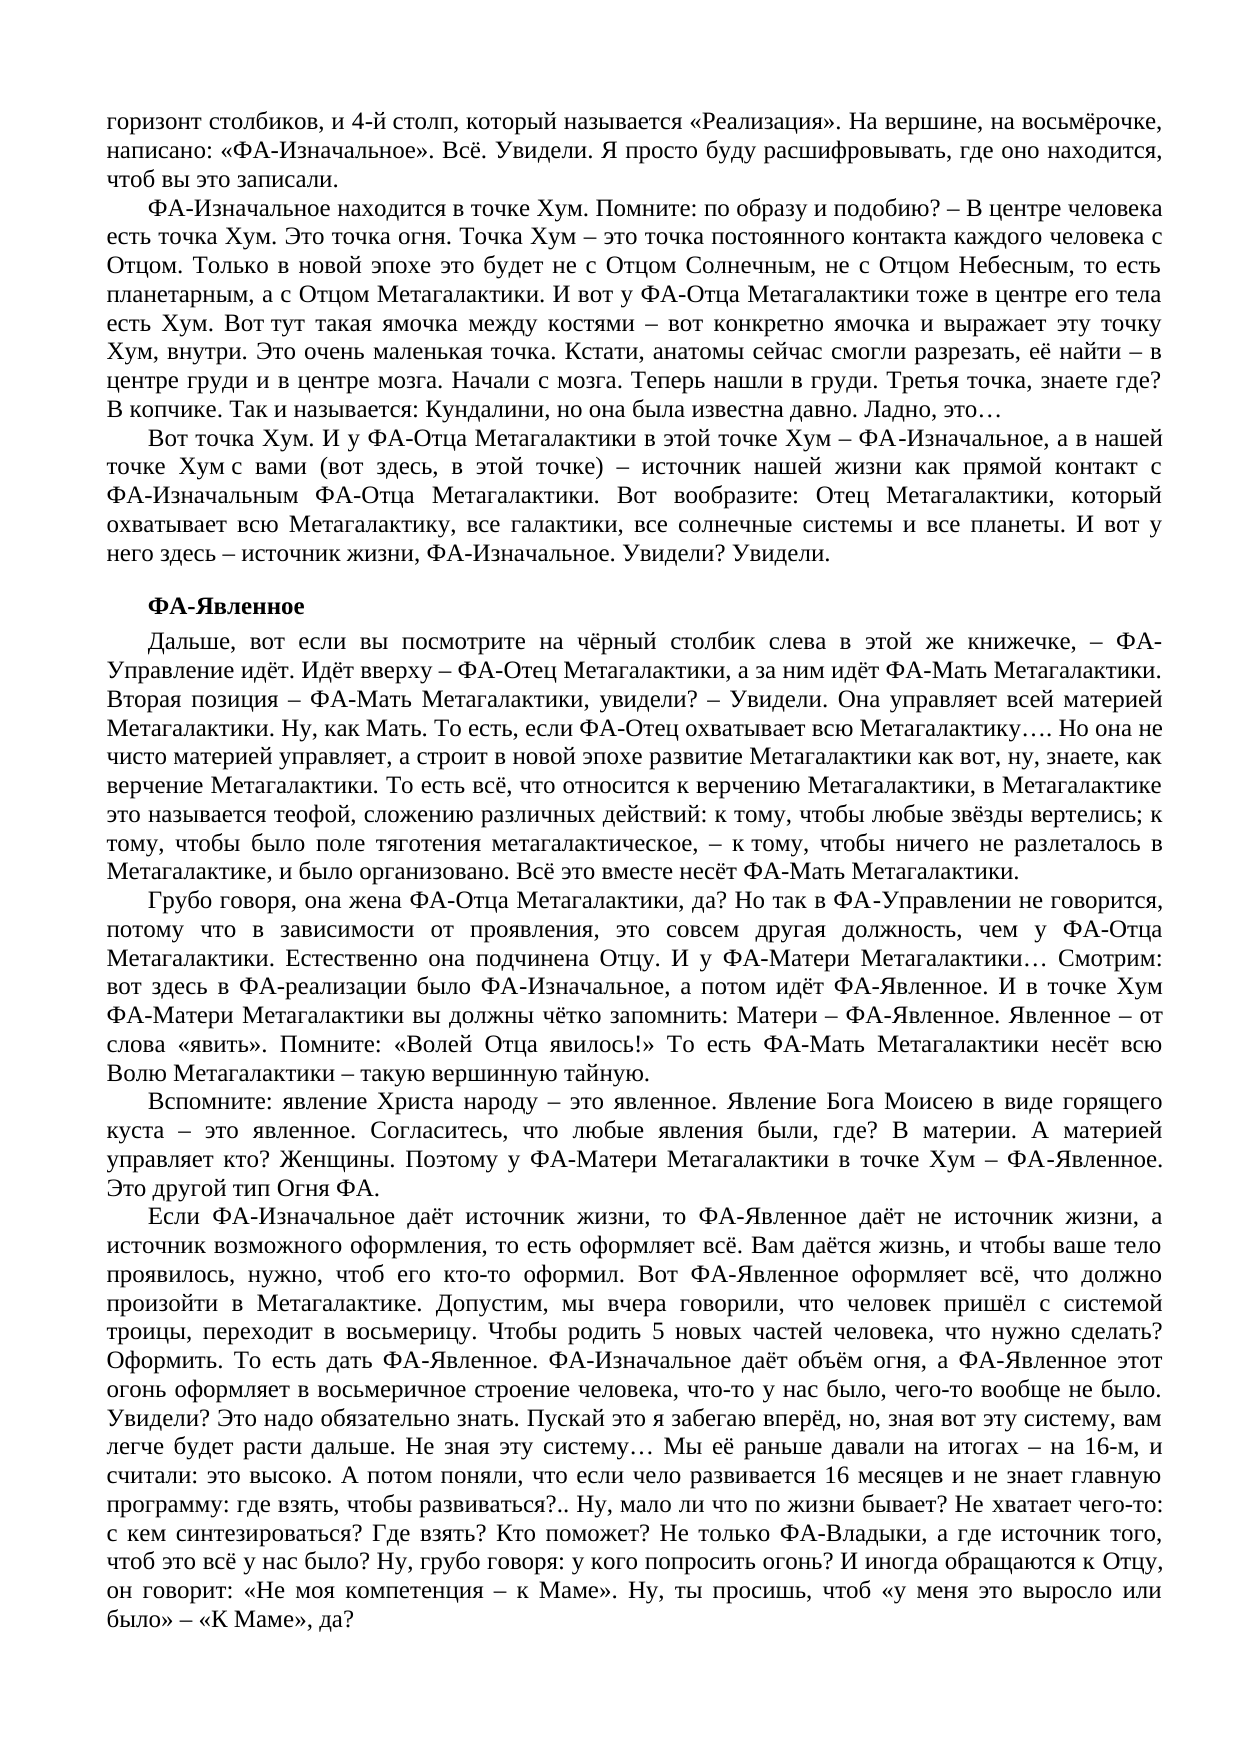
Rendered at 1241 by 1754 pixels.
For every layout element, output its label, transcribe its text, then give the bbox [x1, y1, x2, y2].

text Вспомните: явление Христа народу – это явленное. Явление Бога Моисею в виде горящего куста – это явленное. Согласитесь, что любые явления были, где? В материи. А материей управляет кто? Женщины. Поэтому у ФА-Матери Метагалактики в точке Хум – ФА-Явленное. Это другой тип Огня ФА. [106, 1086, 1163, 1201]
text Вот точка Хум. И у ФА-Отца Метагалактики в этой точке Хум – ФА-Изначальное, а в нашей точке Хум с вами (вот здесь, в этой точке) – источник нашей жизни как прямой контакт с ФА-Изначальным ФА-Отца Метагалактики. Вот вообразите: Отец Метагалактики, который охватывает всю Метагалактику, все галактики, все солнечные системы и все планеты. И вот у него здесь – источник жизни, ФА-Изначальное. Увидели? Увидели. [106, 423, 1163, 566]
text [106, 106, 1163, 193]
text Если ФА-Изначальное даёт источник жизни, то ФА-Явленное даёт не источник жизни, а источник возможного оформления, то есть оформляет всё. Вам даётся жизнь, и чтобы ваше тело проявилось, нужно, чтоб его кто-то оформил. Вот ФА-Явленное оформляет всё, что должно произойти в Метагалактике. Допустим, мы вчера говорили, что человек пришёл с системой троицы, переходит в восьмерицу. Чтобы родить 5 новых частей человека, что нужно сделать? Оформить. То есть дать ФА-Явленное. ФА-Изначальное даёт объём огня, а ФА-Явленное этот огонь оформляет в восьмеричное строение человека, что-то у нас было, чего-то вообще не было. Увидели? Это надо обязательно знать. Пускай это я забегаю вперёд, но, зная вот эту систему, вам легче будет расти дальше. Не зная эту систему… Мы её раньше давали на итогах – на 16-м, и считали: это высоко. А потом поняли, что если чело развивается 16 месяцев и не знает главную программу: где взять, чтобы развиваться?.. Ну, мало ли что по жизни бывает? Не хватает чего-то: с кем синтезироваться? Где взять? Кто поможет? Не только ФА-Владыки, а где источник того, чтоб это всё у нас было? Ну, грубо говоря: у кого попросить огонь? И иногда обращаются к Отцу, он говорит: «Не моя компетенция – к Маме». Ну, ты просишь, чтоб «у меня это выросло или было» – «К Маме», да? [106, 1201, 1163, 1633]
text Грубо говоря, она жена ФА-Отца Метагалактики, да? Но так в ФА-Управлении не говорится, потому что в зависимости от проявления, это совсем другая должность, чем у ФА-Отца Метагалактики. Естественно она подчинена Отцу. И у ФА-Матери Метагалактики… Смотрим: вот здесь в ФА-реализации было ФА-Изначальное, а потом идёт ФА-Явленное. И в точке Хум ФА-Матери Метагалактики вы должны чётко запомнить: Матери – ФА-Явленное. Явленное – от слова «явить». Помните: «Волей Отца явилось!» То есть ФА-Мать Метагалактики несёт всю Волю Метагалактики – такую вершинную тайную. [106, 885, 1163, 1086]
text Дальше, вот если вы посмотрите на чёрный столбик слева в этой же книжечке, – ФА-Управление идёт. Идёт вверху – ФА-Отец Метагалактики, а за ним идёт ФА-Мать Метагалактики. Вторая позиция – ФА-Мать Метагалактики, увидели? – Увидели. Она управляет всей материей Метагалактики. Ну, как Мать. То есть, если ФА-Отец охватывает всю Метагалактику…. Но она не чисто материей управляет, а строит в новой эпохе развитие Метагалактики как вот, ну, знаете, как верчение Метагалактики. То есть всё, что относится к верчению Метагалактики, в Метагалактике это называется теофой, сложению различных действий: к тому, чтобы любые звёзды вертелись; к тому, чтобы было поле тяготения метагалактическое, – к тому, чтобы ничего не разлеталось в Метагалактике, и было организовано. Всё это вместе несёт ФА-Мать Метагалактики. [106, 626, 1163, 885]
text ФА-Изначальное находится в точке Хум. Помните: по образу и подобию? – В центре человека есть точка Хум. Это точка огня. Точка Хум – это точка постоянного контакта каждого человека с Отцом. Только в новой эпохе это будет не с Отцом Солнечным, не с Отцом Небесным, то есть планетарным, а с Отцом Метагалактики. И вот у ФА-Отца Метагалактики тоже в центре его тела есть Хум. Вот тут такая ямочка между костями – вот конкретно ямочка и выражает эту точку Хум, внутри. Это очень маленькая точка. Кстати, анатомы сейчас смогли разрезать, её найти – в центре груди и в центре мозга. Начали с мозга. Теперь нашли в груди. Третья точка, знаете где? В копчике. Так и называется: Кундалини, но она была известна давно. Ладно, это… [106, 193, 1163, 423]
subtitle ФА-Явленное [148, 591, 1163, 620]
